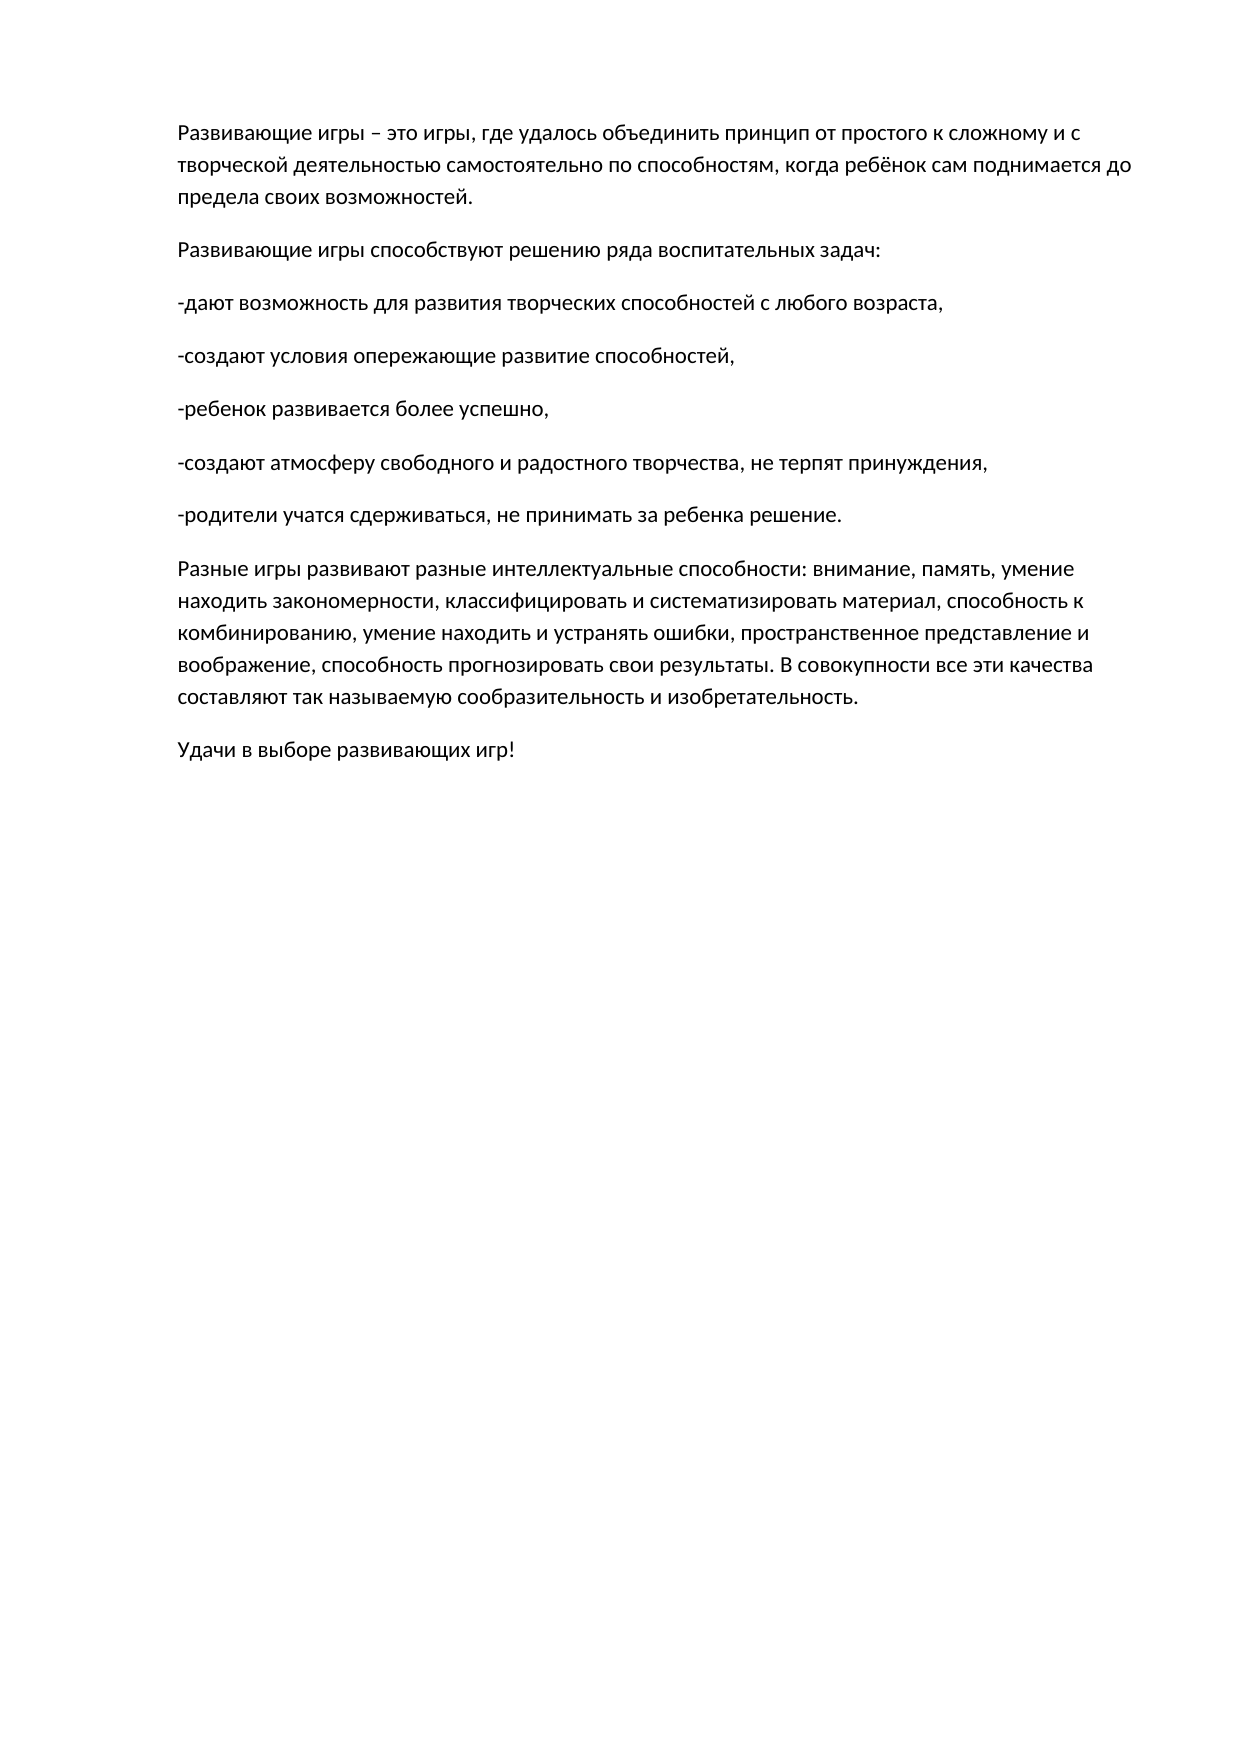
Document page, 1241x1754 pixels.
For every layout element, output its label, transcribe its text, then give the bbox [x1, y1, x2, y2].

text -родители учатся сдерживаться, не принимать за ребенка решение. [177, 501, 1152, 529]
text -создают условия опережающие развитие способностей, [177, 342, 1152, 369]
text Разные игры развивают разные интеллектуальные способности: внимание, память, умение находить закономерности, классифицировать и систематизировать материал, способность к комбинированию, умение находить и устранять ошибки, пространственное представление и воображение, способность прогнозировать свои результаты. В совокупности все эти качества составляют так называемую сообразительность и изобретательность. [177, 554, 1152, 710]
text -ребенок развивается более успешно, [177, 394, 1152, 423]
text Развивающие игры – это игры, где удалось объединить принцип от простого к сложному и с творческой деятельностью самостоятельно по способностям, когда ребёнок сам поднимается до предела своих возможностей. [177, 118, 1152, 211]
text Развивающие игры способствуют решению ряда воспитательных задач: [177, 236, 1152, 263]
text -создают атмосферу свободного и радостного творчества, не терпят принуждения, [177, 448, 1152, 476]
text Удачи в выборе развивающих игр! [177, 735, 1152, 763]
text -дают возможность для развития творческих способностей с любого возраста, [177, 288, 1152, 317]
